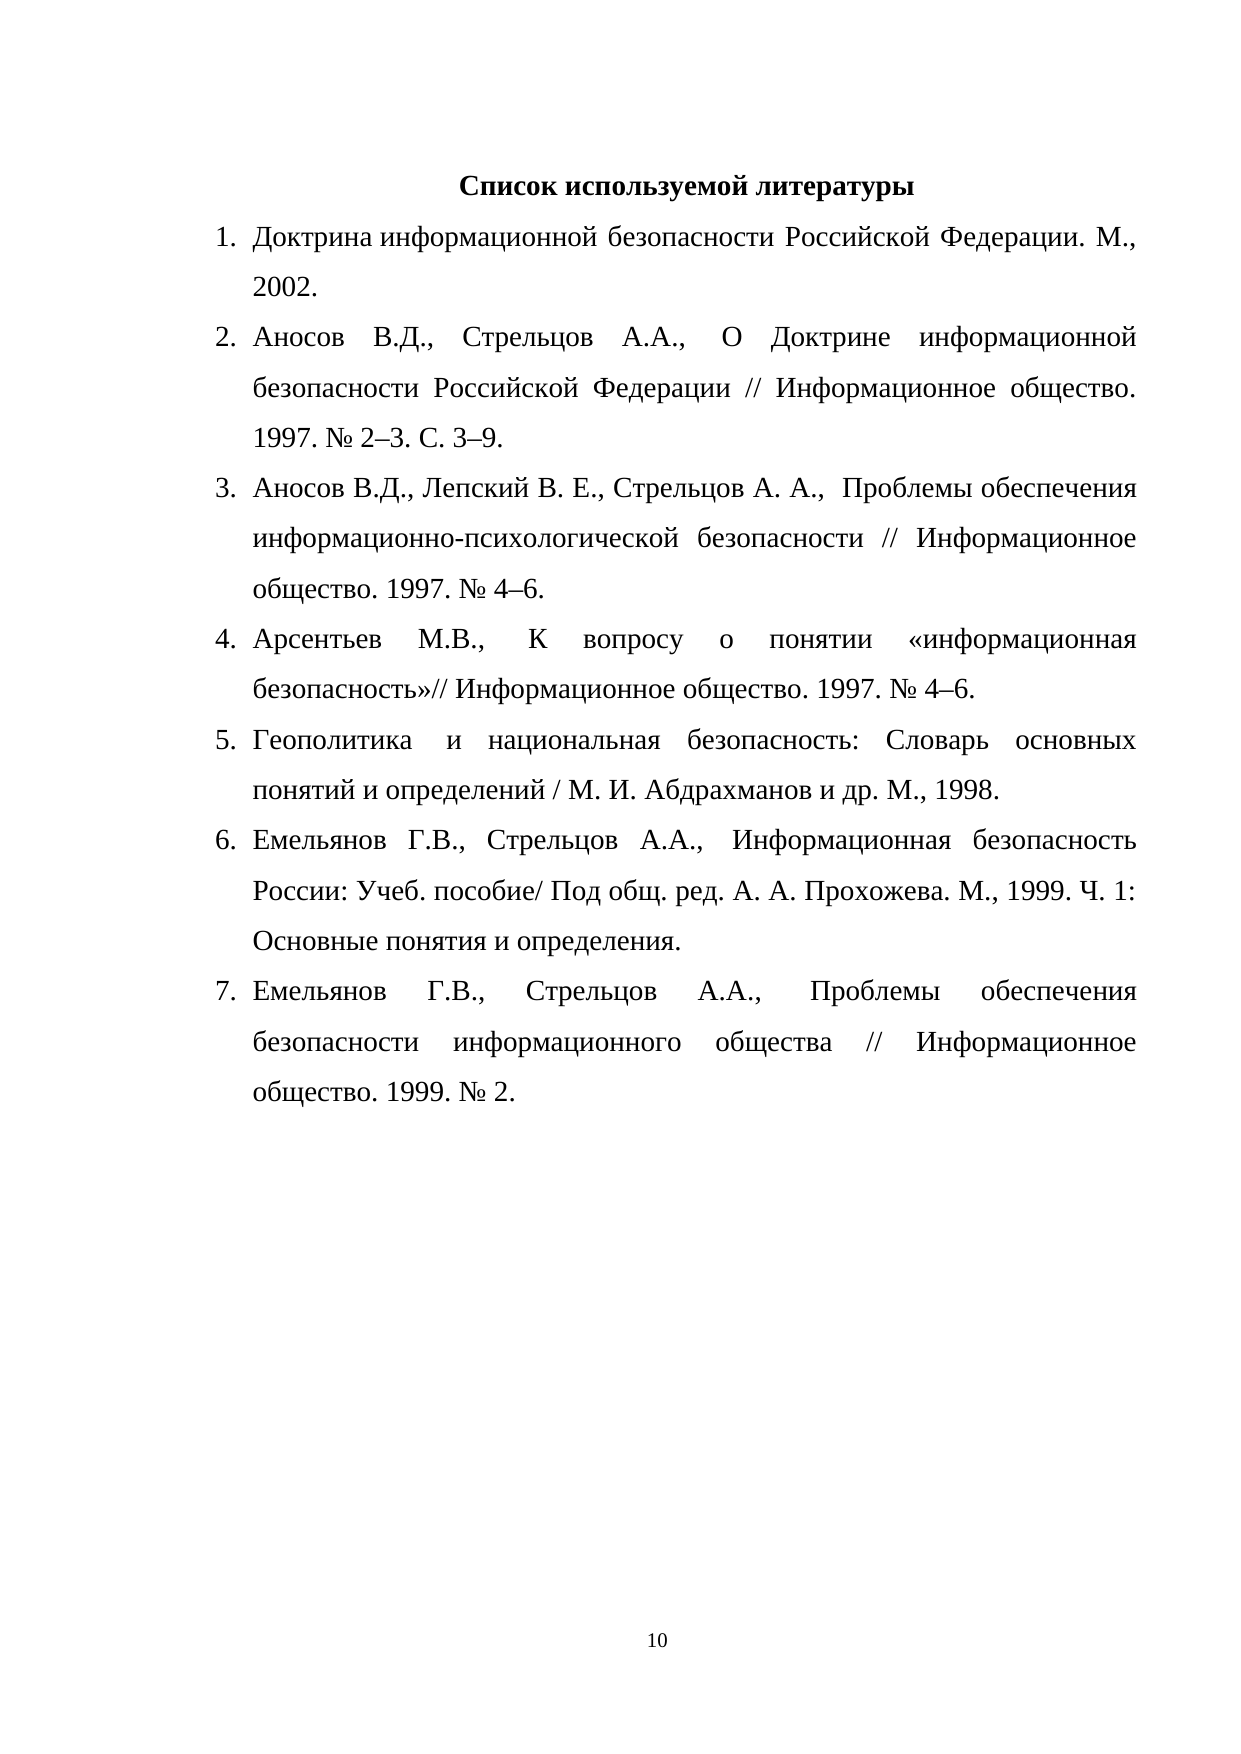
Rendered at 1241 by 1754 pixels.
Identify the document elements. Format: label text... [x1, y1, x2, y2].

list Доктрина информационной безопасности Российской Федерации. М., 2002. [215, 219, 1137, 303]
list Геополитика и национальная безопасность: Словарь основных понятий и определений / М. И. Абдрахманов и др. М., 1998. [215, 722, 1137, 806]
list Аносов В.Д., Лепский В. Е., Стрельцов А. А., Проблемы обеспечения информационно-психологической безопасности // Информационное общество. 1997. № 4–6. [215, 470, 1137, 604]
text Список используемой литературы [177, 168, 1137, 202]
list Емельянов Г.В., Стрельцов А.А., Проблемы обеспечения безопасности информационного общества // Информационное общество. 1999. № 2. [215, 973, 1137, 1108]
list Арсентьев М.В., К вопросу о понятии «информационная безопасность»// Информационное общество. 1997. № 4–6. [215, 621, 1137, 705]
list Аносов В.Д., Стрельцов А.А., О Доктрине информационной безопасности Российской Федерации // Информационное общество. 1997. № 2–3. С. 3–9. [215, 319, 1137, 453]
list Емельянов Г.В., Стрельцов А.А., Информационная безопасность России: Учеб. пособие/ Под общ. ред. А. А. Прохожева. М., 1999. Ч. 1: Основные понятия и определения. [215, 822, 1137, 957]
